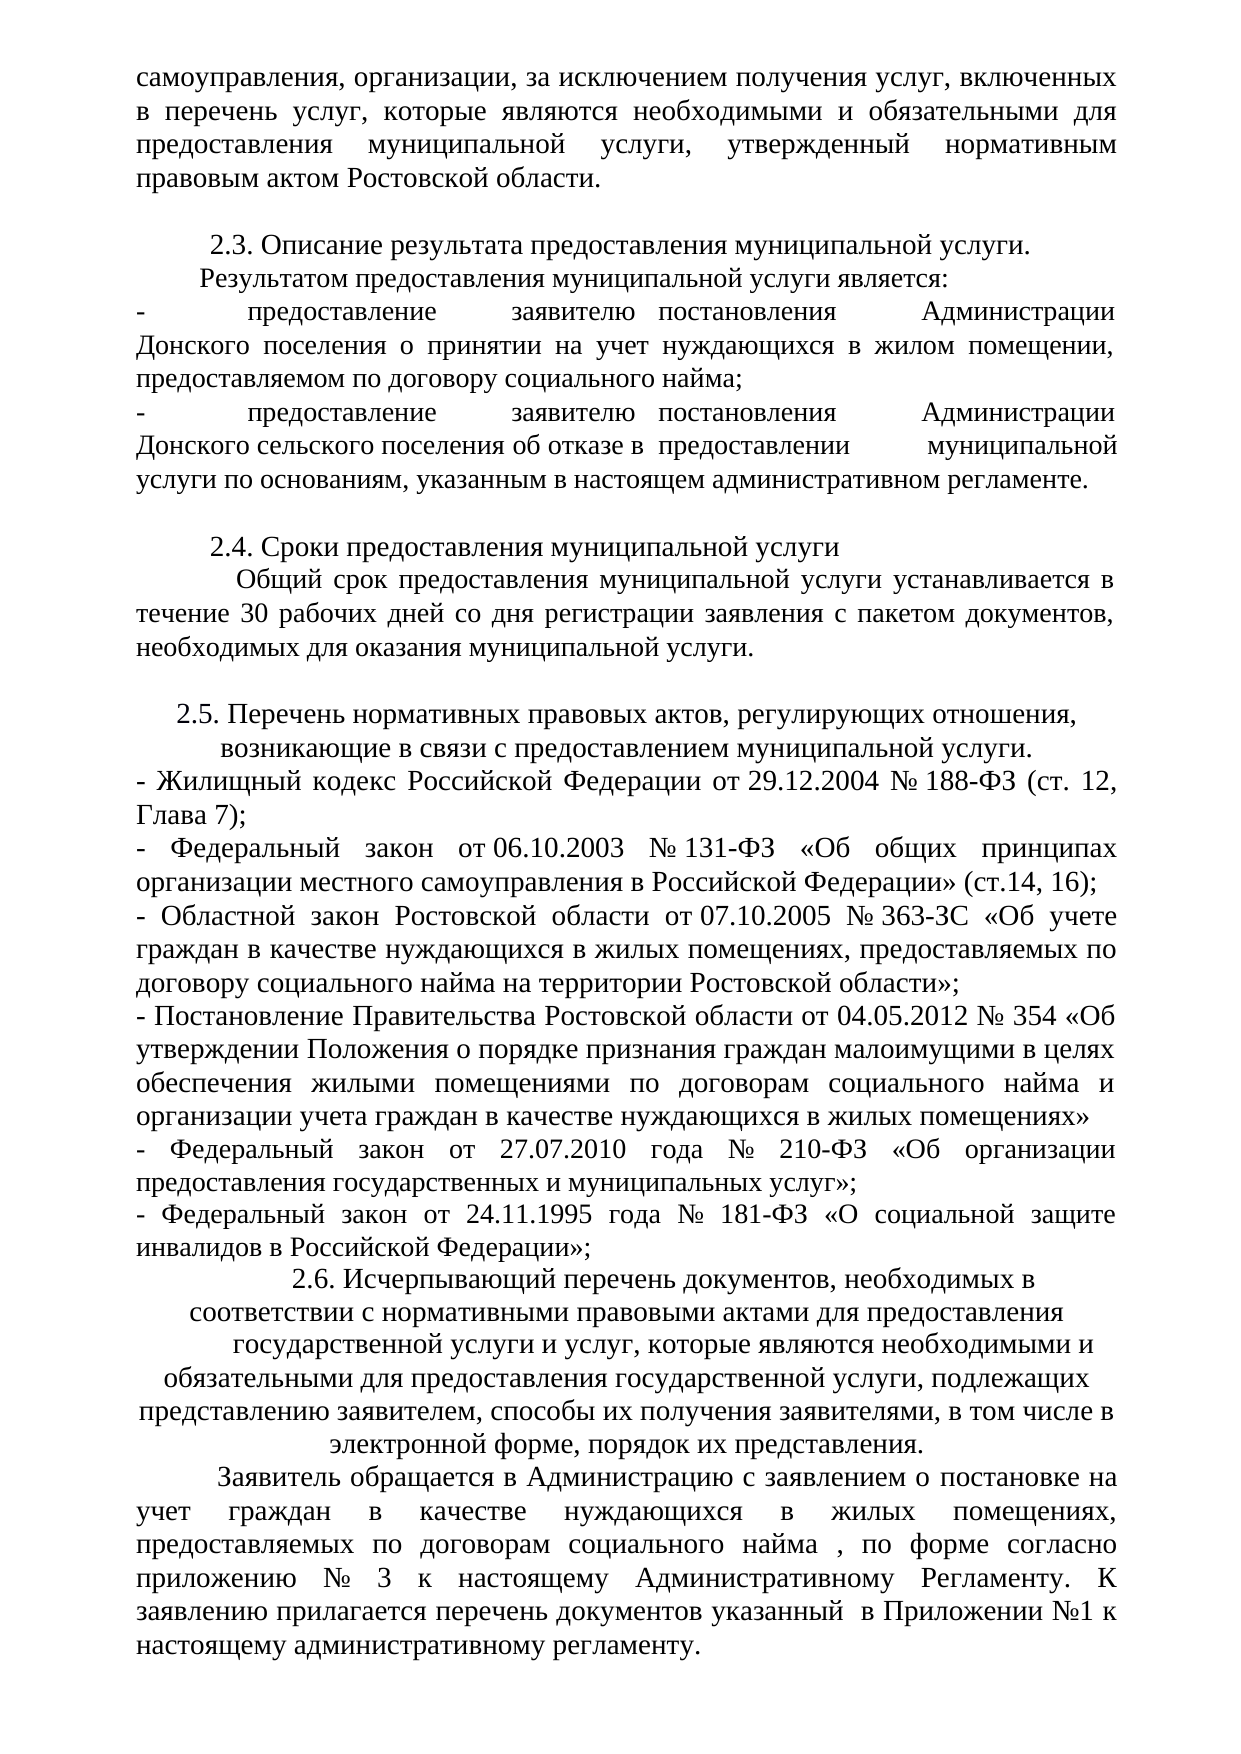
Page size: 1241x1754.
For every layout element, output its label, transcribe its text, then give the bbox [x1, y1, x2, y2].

text - Федеральный закон от 27.07.2010 года № 210-ФЗ «Об организации предоставления государственных и муниципальных услуг»; [136, 1132, 1117, 1197]
text государственной услуги и услуг, которые являются необходимыми и обязательными для предоставления государственной услуги, подлежащих представлению заявителем, способы их получения заявителями, в том числе в электронной форме, порядок их представления. [136, 1328, 1117, 1459]
text Донского поселения о принятии на учет нуждающихся в жилом помещении, предоставляемом по договору социального найма; [136, 327, 1115, 394]
text - Жилищный кодекс Российской Федерации от 29.12.2004 № 188-ФЗ (ст. 12, Глава 7); [136, 763, 1117, 831]
text Донского сельского поселения об отказе в предоставлении муниципальной услуги по основаниям, указанным в настоящем административном регламенте. [136, 428, 1117, 495]
text Заявитель обращается в Администрацию с заявлением о постановке на учет граждан в качестве нуждающихся в жилых помещениях, предоставляемых по договорам социального найма , по форме согласно приложению № 3 к настоящему Административному Регламенту. К заявлению прилагается перечень документов указанный в Приложении №1 к настоящему административному регламенту. [136, 1459, 1117, 1661]
text - Федеральный закон от 06.10.2003 № 131-ФЗ «Об общих принципах организации местного самоуправления в Российской Федерации» (ст.14, 16); [136, 831, 1117, 898]
text - Постановление Правительства Ростовской области от 04.05.2012 № 354 «Об утверждении Положения о порядке признания граждан малоимущими в целях обеспечения жилыми помещениями по договорам социального найма и организации учета граждан в качестве нуждающихся в жилых помещениях» [136, 998, 1115, 1132]
text 2.6. Исчерпывающий перечень документов, необходимых в соответствии с нормативными правовыми актами для предоставления [136, 1262, 1117, 1328]
text Общий срок предоставления муниципальной услуги устанавливается в течение 30 рабочих дней со дня регистрации заявления с пакетом документов, необходимых для оказания муниципальной услуги. [136, 562, 1115, 663]
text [136, 59, 1117, 193]
text 2.3. Описание результата предоставления муниципальной услуги. [136, 227, 1117, 260]
text - Федеральный закон от 24.11.1995 года № 181-ФЗ «О социальной защите инвалидов в Российской Федерации»; [136, 1197, 1117, 1262]
list предоставление заявителю постановления Администрации [136, 294, 1117, 327]
text - Областной закон Ростовской области от 07.10.2005 № 363-ЗС «Об учете граждан в качестве нуждающихся в жилых помещениях, предоставляемых по договору социального найма на территории Ростовской области»; [136, 898, 1117, 998]
text 2.4. Сроки предоставления муниципальной услуги [136, 529, 1117, 562]
text Результатом предоставления муниципальной услуги является: [136, 260, 1117, 294]
text 2.5. Перечень нормативных правовых актов, регулирующих отношения, возникающие в связи с предоставлением муниципальной услуги. [136, 696, 1117, 763]
list предоставление заявителю постановления Администрации [136, 394, 1117, 428]
